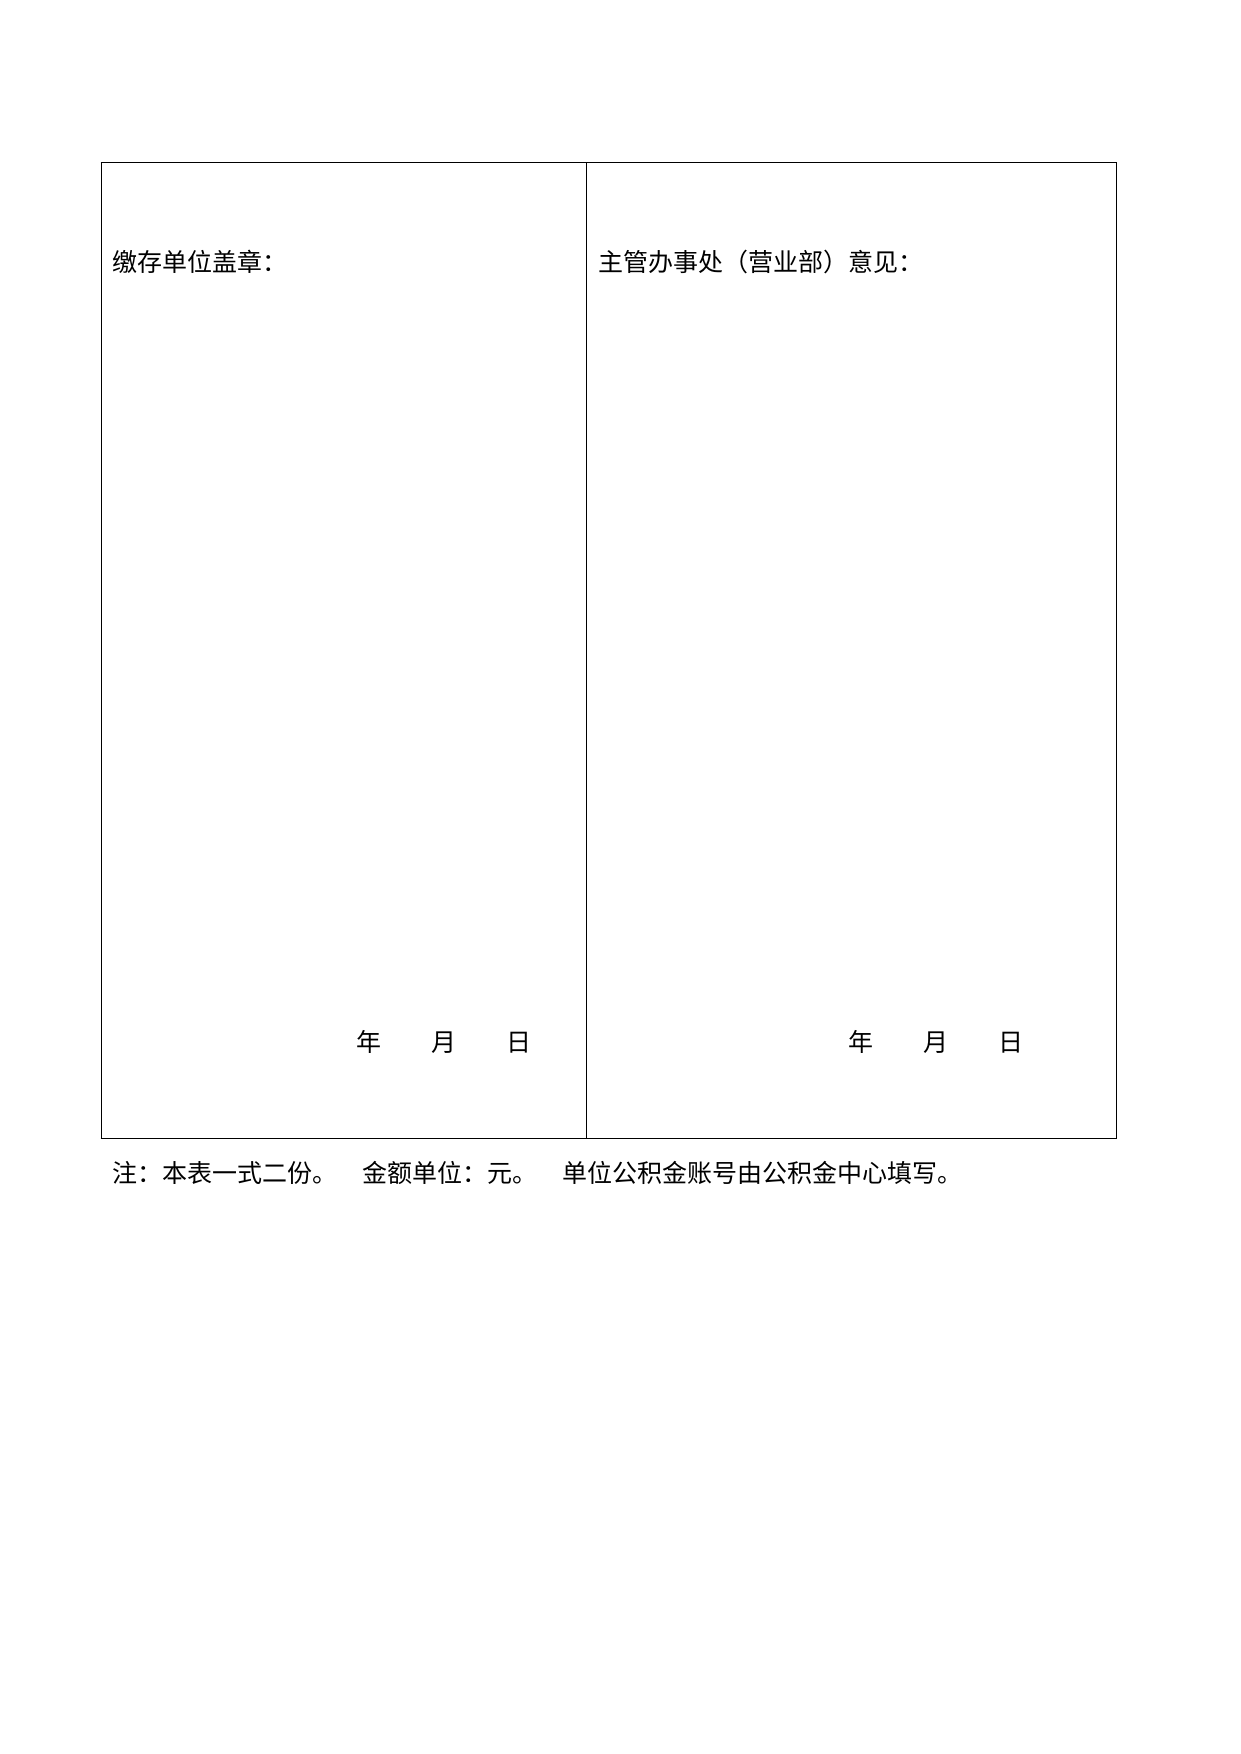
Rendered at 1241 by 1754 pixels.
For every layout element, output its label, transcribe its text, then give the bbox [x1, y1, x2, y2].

table_cell 主管办事处（营业部）意见： 年 月 日 [587, 163, 1116, 1138]
text 注：本表一式二份。 金额单位：元。 单位公积金账号由公积金中心填写。 [112, 1139, 1128, 1204]
table_cell 缴存单位盖章： 年 月 日 [102, 163, 586, 1138]
